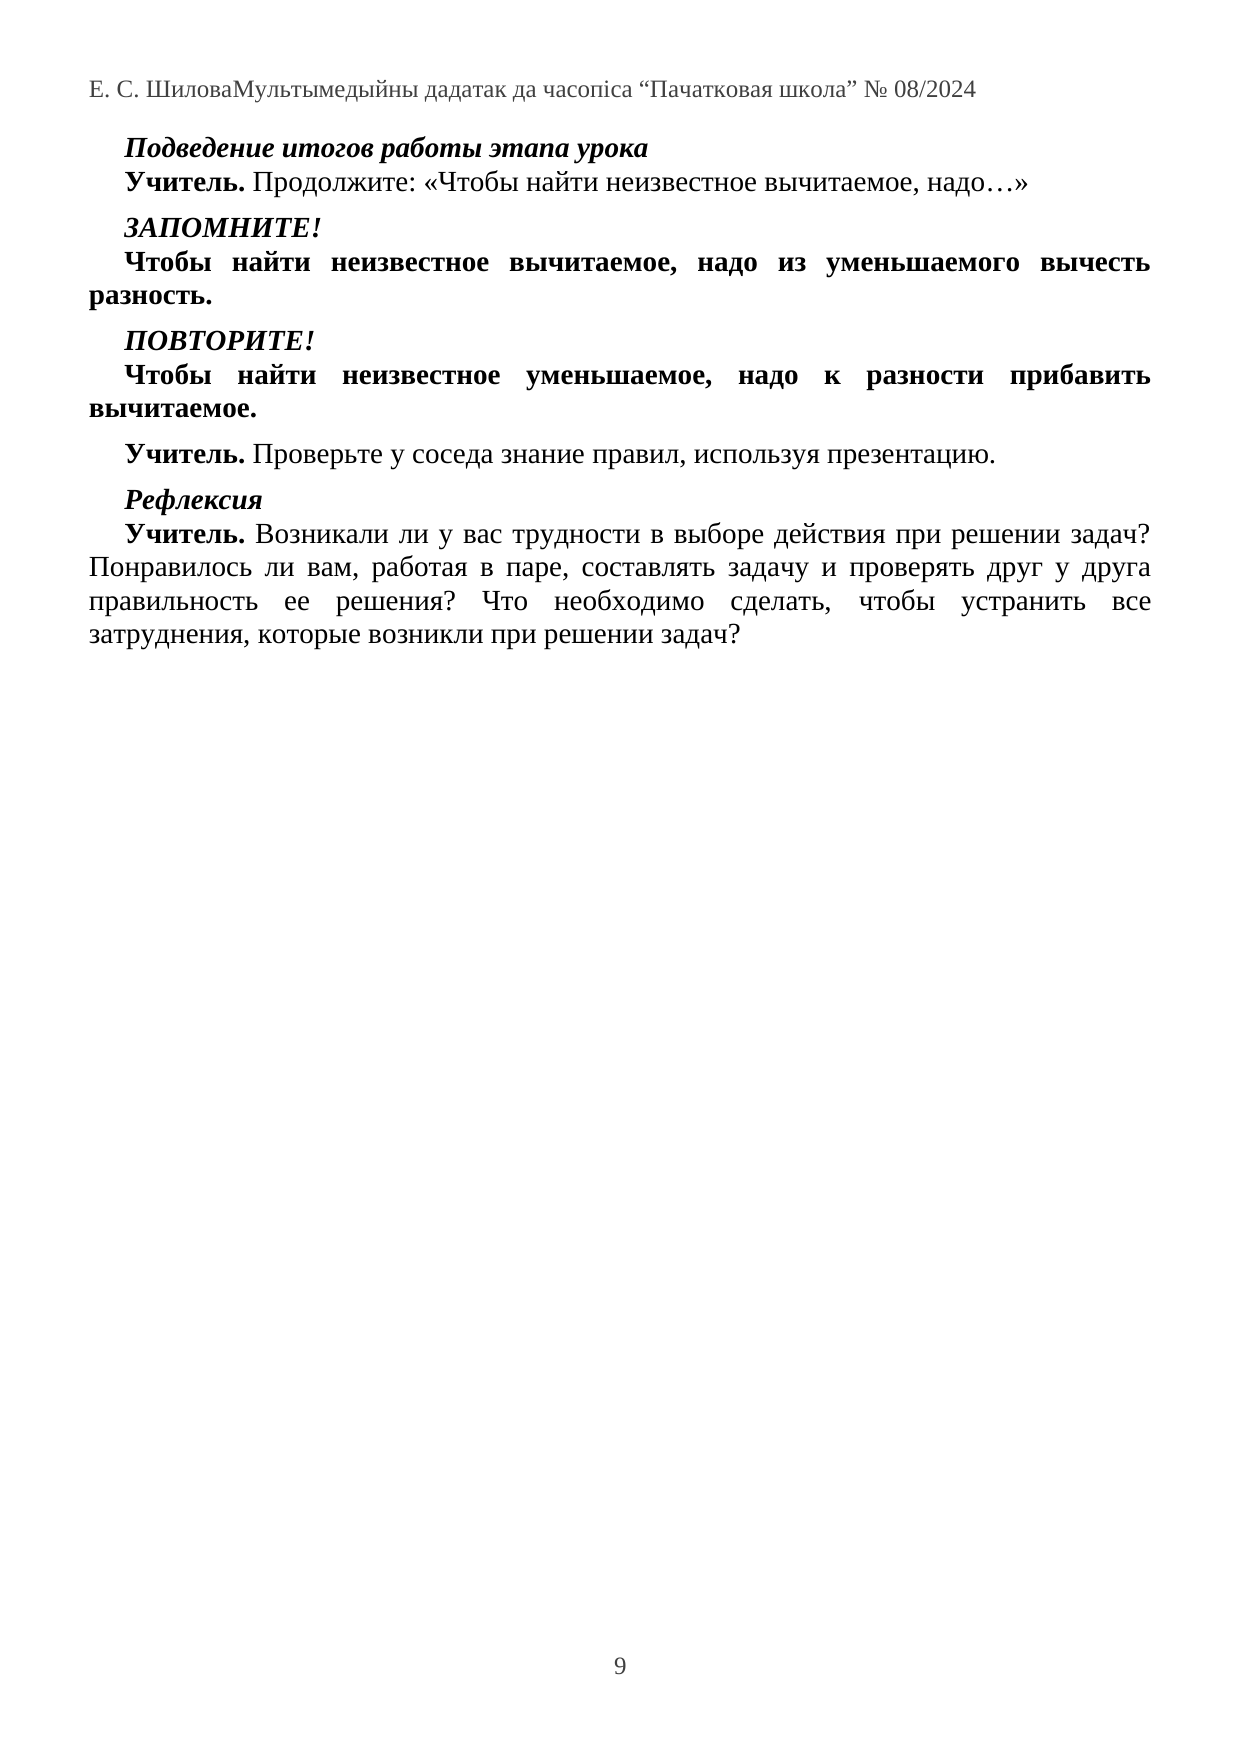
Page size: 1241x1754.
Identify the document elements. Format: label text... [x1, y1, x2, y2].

text Подведение итогов работы этапа урока [89, 131, 1152, 164]
text ЗАПОМНИТЕ! [89, 210, 1152, 244]
text Чтобы найти неизвестное вычитаемое, надо из уменьшаемого вычесть разность. [89, 244, 1152, 311]
text Учитель. Возникали ли у вас трудности в выборе действия при решении задач? Понравилось ли вам, работая в паре, составлять задачу и проверять друг у друга правильность ее решения? Что необходимо сделать, чтобы устранить все затруднения, которые возникли при решении задач? [89, 516, 1152, 650]
text Учитель. Проверьте у соседа знание правил, используя презентацию. [89, 436, 1152, 470]
text Чтобы найти неизвестное уменьшаемое, надо к разности прибавить вычитаемое. [89, 357, 1152, 424]
text Рефлексия [89, 482, 1152, 516]
text ПОВТОРИТЕ! [89, 323, 1152, 357]
text Учитель. Продолжите: «Чтобы найти неизвестное вычитаемое, надо…» [89, 164, 1152, 198]
